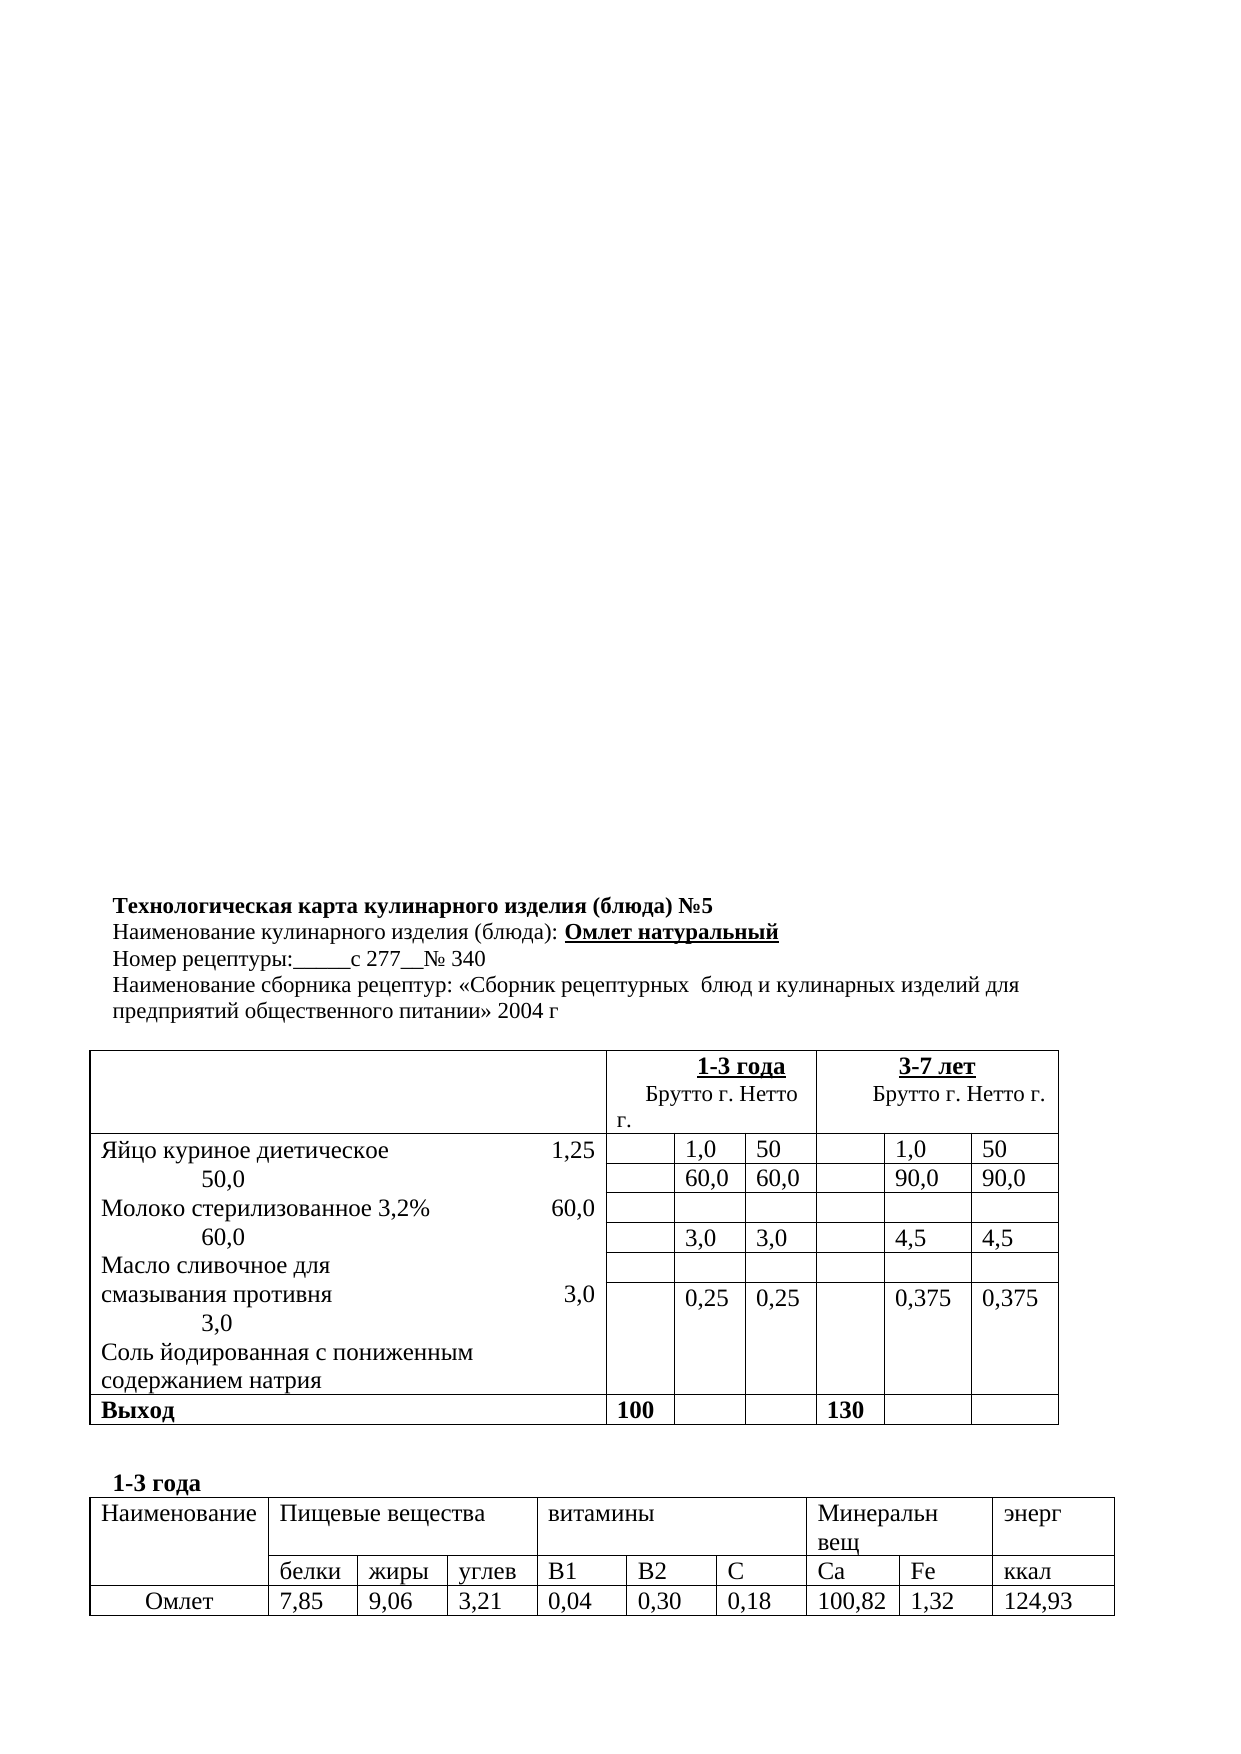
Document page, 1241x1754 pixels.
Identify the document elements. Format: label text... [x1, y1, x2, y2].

table_cell [746, 1193, 816, 1222]
table_cell 50 [972, 1134, 1058, 1162]
table_header витамины [538, 1498, 806, 1555]
table_cell [885, 1395, 971, 1424]
table_cell 7,85 [269, 1586, 357, 1615]
table_header Минеральн вещ [807, 1498, 992, 1555]
table_cell 50 [746, 1134, 816, 1162]
table_cell Fe [900, 1556, 992, 1585]
table_cell [885, 1193, 971, 1222]
table_cell С [717, 1556, 806, 1585]
table_cell [607, 1164, 674, 1192]
table_cell [607, 1223, 674, 1252]
table_cell [817, 1283, 884, 1394]
text Технологическая карта кулинарного изделия (блюда) №5 [112, 892, 1152, 918]
table_cell белки [269, 1556, 357, 1585]
table_cell 1,32 [900, 1586, 992, 1615]
table_header Наименование [91, 1498, 268, 1585]
table_cell [746, 1395, 816, 1424]
table_cell [607, 1134, 674, 1162]
table_header энерг [993, 1498, 1114, 1555]
table_cell 130 [817, 1395, 884, 1424]
table_cell [972, 1395, 1058, 1424]
table_cell [817, 1193, 884, 1222]
table_cell [972, 1253, 1058, 1282]
table_cell углев [448, 1556, 537, 1585]
table_cell [817, 1223, 884, 1252]
table_cell 90,0 [885, 1164, 971, 1192]
table_cell 0,04 [538, 1586, 626, 1615]
table_cell 1,0 [675, 1134, 745, 1162]
table_cell 90,0 [972, 1164, 1058, 1192]
table_cell [607, 1283, 674, 1394]
table_cell [675, 1395, 745, 1424]
table_cell В1 [538, 1556, 626, 1585]
table_cell жиры [358, 1556, 447, 1585]
table_cell Са [807, 1556, 899, 1585]
text Номер рецептуры:_____с 277__№ 340 [112, 945, 1152, 971]
table_cell 9,06 [358, 1586, 447, 1615]
table_cell [817, 1253, 884, 1282]
table_cell 3,0 [746, 1223, 816, 1252]
table_cell 3,21 [448, 1586, 537, 1615]
table_cell [607, 1193, 674, 1222]
text 1-3 года [112, 1468, 1152, 1497]
table_cell Омлет натуральный [91, 1586, 268, 1615]
table_cell [972, 1193, 1058, 1222]
table_cell [675, 1193, 745, 1222]
table_cell 60,0 [746, 1164, 816, 1192]
table_cell Выход [91, 1395, 606, 1424]
table_cell 3,0 [675, 1223, 745, 1252]
table_cell 4,5 [972, 1223, 1058, 1252]
table_cell 0,25 [675, 1283, 745, 1394]
table_cell 124,93 [993, 1586, 1114, 1615]
table_cell 4,5 [885, 1223, 971, 1252]
table_header Пищевые вещества [269, 1498, 537, 1555]
table_cell [817, 1164, 884, 1192]
table_cell 1,0 [885, 1134, 971, 1162]
table_cell [607, 1253, 674, 1282]
table_cell ккал [993, 1556, 1114, 1585]
table_cell [885, 1253, 971, 1282]
table_cell 100 [607, 1395, 674, 1424]
table_header 3-7 лет Брутто г. Нетто г. [817, 1051, 1058, 1133]
table_cell 0,18 [717, 1586, 806, 1615]
table_header 1-3 года Брутто г. Нетто г. [607, 1051, 816, 1133]
table_header [91, 1051, 606, 1133]
table_cell В2 [627, 1556, 716, 1585]
table_cell 0,30 [627, 1586, 716, 1615]
text Наименование сборника рецептур: «Сборник рецептурных блюд и кулинарных изделий для предприятий общественного питании» 2004 г [112, 971, 1152, 1024]
table_cell [817, 1134, 884, 1162]
table_cell Яйцо куриное диетическое 1,25 50,0 Молоко стерилизованное 3,2% 60,0 60,0 Масло сливочное для смазывания противня 3,0 3,0 Соль йодированная с пониженным содержанием натрия [91, 1134, 606, 1394]
table_cell [675, 1253, 745, 1282]
text Наименование кулинарного изделия (блюда): Омлет натуральный [112, 918, 1152, 945]
table_cell 100,82 [807, 1586, 899, 1615]
table_cell 0,375 [885, 1283, 971, 1394]
table_cell 0,25 [746, 1283, 816, 1394]
table_cell 60,0 [675, 1164, 745, 1192]
table_cell [746, 1253, 816, 1282]
table_cell 0,375 [972, 1283, 1058, 1394]
